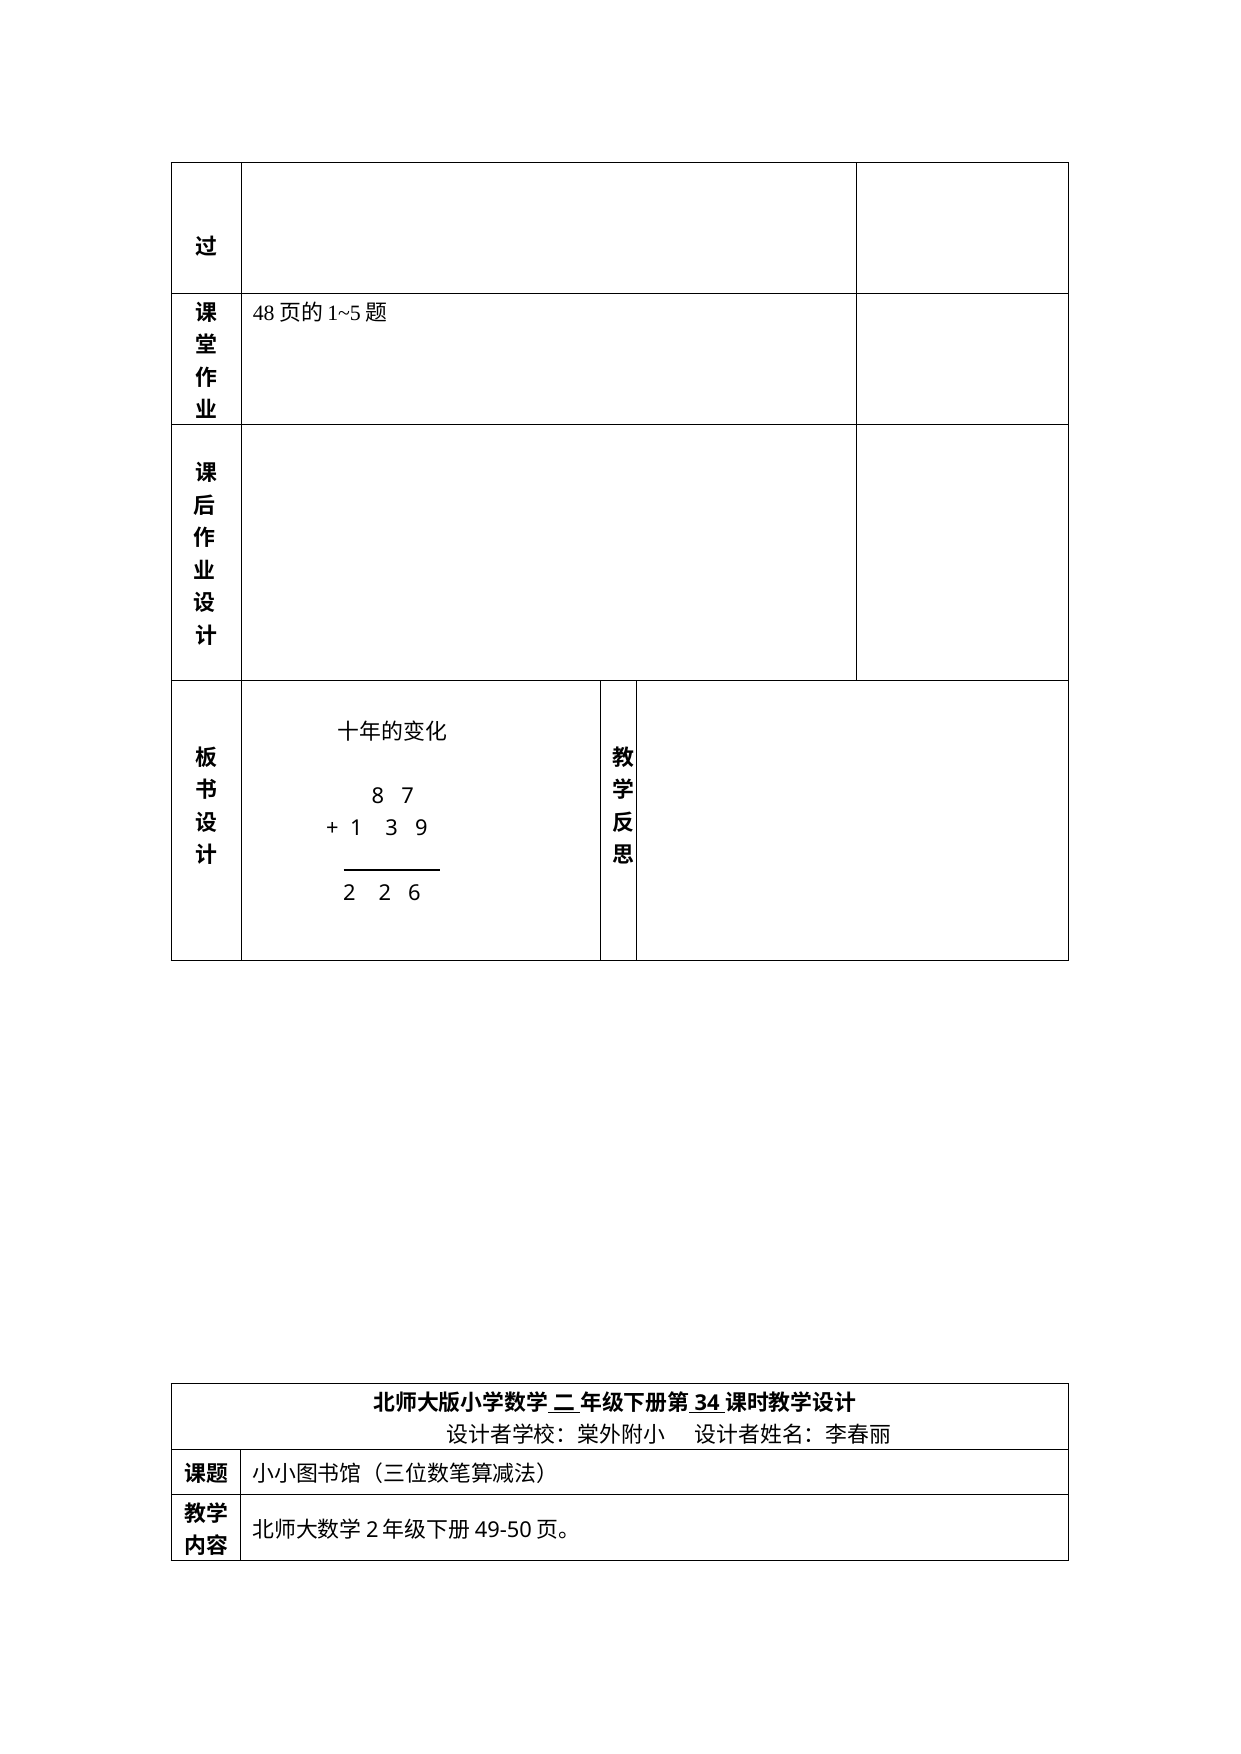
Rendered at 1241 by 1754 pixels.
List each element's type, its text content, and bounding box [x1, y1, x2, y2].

table_cell [857, 425, 1068, 680]
table_cell 课题 [172, 1450, 240, 1494]
table_cell 小小图书馆（三位数笔算减法） [241, 1450, 1068, 1494]
table_cell [242, 425, 856, 680]
table_cell 十年的变化 8 7 + 1 3 9 2 2 6 [242, 681, 600, 959]
table_cell [857, 294, 1068, 424]
table_cell 教学反思 [601, 681, 636, 959]
table_header 北师大版小学数学 二 年级下册第 34 课时教学设计 设计者学校：棠外附小 设计者姓名：李春丽 [172, 1384, 1068, 1449]
table_cell 北师大数学2年级下册49-50页。 [241, 1495, 1068, 1560]
table_cell 48页的1~5题 [242, 294, 856, 424]
table_cell 板 书 设 计 [172, 681, 241, 959]
table_cell [637, 681, 1068, 959]
table_cell [857, 163, 1068, 293]
table_cell 教学内容 [172, 1495, 240, 1560]
table_cell 课 堂 作 业 [172, 294, 241, 424]
table_cell 课 后 作 业 设 计 [172, 425, 241, 680]
